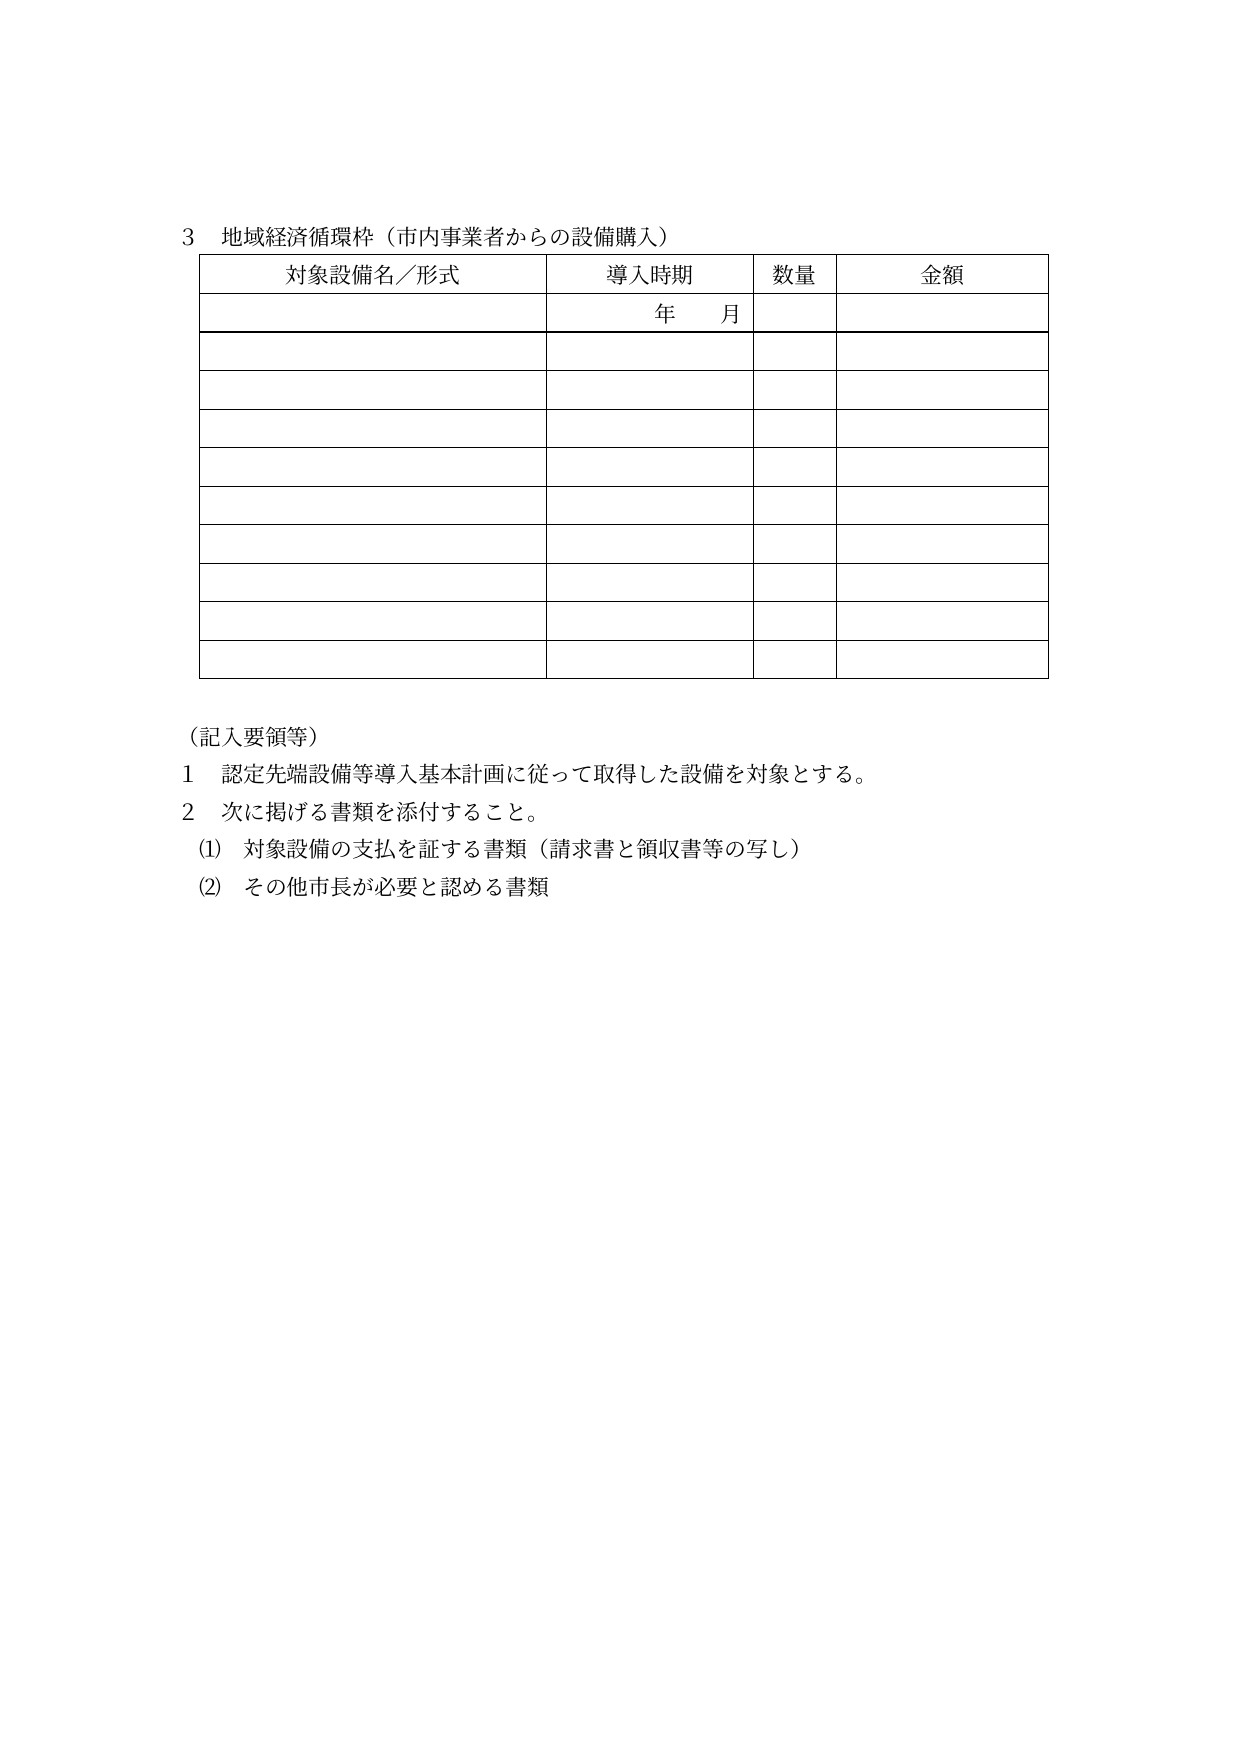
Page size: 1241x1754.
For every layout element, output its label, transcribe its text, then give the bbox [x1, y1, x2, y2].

table_cell [837, 487, 1048, 524]
table_cell [547, 525, 753, 563]
table_cell 年 月 [547, 294, 753, 331]
table_cell [754, 410, 836, 447]
table_header 数量 [754, 255, 836, 293]
text ２ 次に掲げる書類を添付すること。 [177, 792, 1063, 829]
table_cell [200, 602, 546, 640]
table_cell [547, 602, 753, 640]
table_cell [200, 525, 546, 563]
table_cell [200, 641, 546, 678]
table_cell [837, 602, 1048, 640]
table_cell [547, 371, 753, 408]
table_header 対象設備名／形式 [200, 255, 546, 293]
text ⑵ その他市長が必要と認める書類 [177, 867, 1063, 904]
text １ 認定先端設備等導入基本計画に従って取得した設備を対象とする。 [177, 754, 1063, 792]
table_cell [754, 448, 836, 486]
table_cell [200, 333, 546, 370]
table_cell [200, 371, 546, 408]
table_cell [754, 294, 836, 331]
table_header 導入時期 [547, 255, 753, 293]
table_cell [837, 525, 1048, 563]
table_cell [754, 602, 836, 640]
table_cell [754, 525, 836, 563]
table_cell [754, 333, 836, 370]
table_cell [200, 487, 546, 524]
text ３ 地域経済循環枠（市内事業者からの設備購入） [177, 217, 1063, 254]
table_cell [547, 448, 753, 486]
table_header 金額 [837, 255, 1048, 293]
table_cell [837, 410, 1048, 447]
table_cell [200, 448, 546, 486]
table_cell [200, 564, 546, 601]
text （記入要領等） [177, 717, 1063, 754]
table_cell [754, 371, 836, 408]
table_cell [837, 294, 1048, 331]
table_cell [547, 564, 753, 601]
table_cell [837, 641, 1048, 678]
table_cell [837, 448, 1048, 486]
table_cell [754, 641, 836, 678]
table_cell [200, 294, 546, 331]
table_cell [547, 641, 753, 678]
table_cell [837, 371, 1048, 408]
table_cell [547, 487, 753, 524]
table_cell [754, 564, 836, 601]
table_cell [837, 564, 1048, 601]
table_cell [837, 333, 1048, 370]
table_cell [754, 487, 836, 524]
table_cell [200, 410, 546, 447]
text ⑴ 対象設備の支払を証する書類（請求書と領収書等の写し） [177, 829, 1063, 867]
table_cell [547, 410, 753, 447]
table_cell [547, 333, 753, 370]
